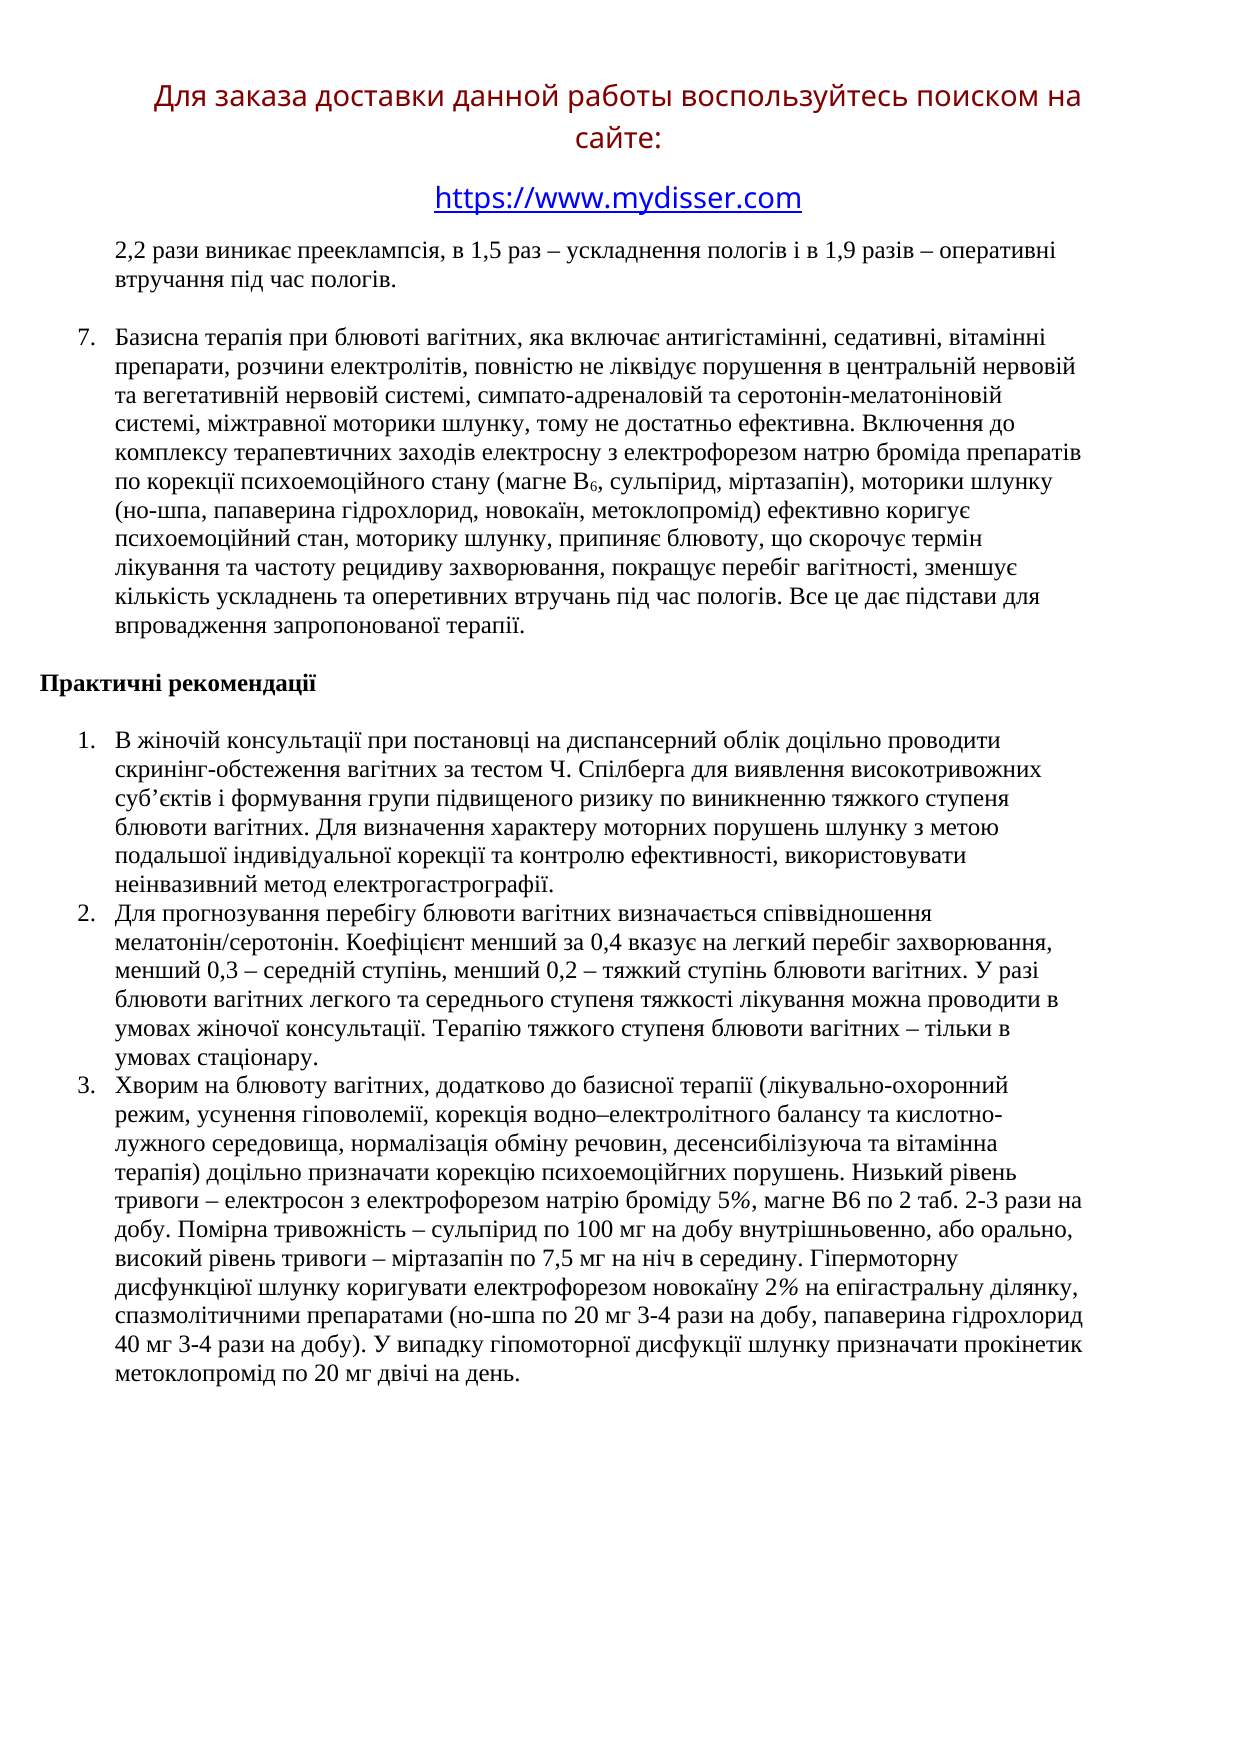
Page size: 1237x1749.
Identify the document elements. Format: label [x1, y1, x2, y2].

table_cell [40, 236, 1086, 1416]
